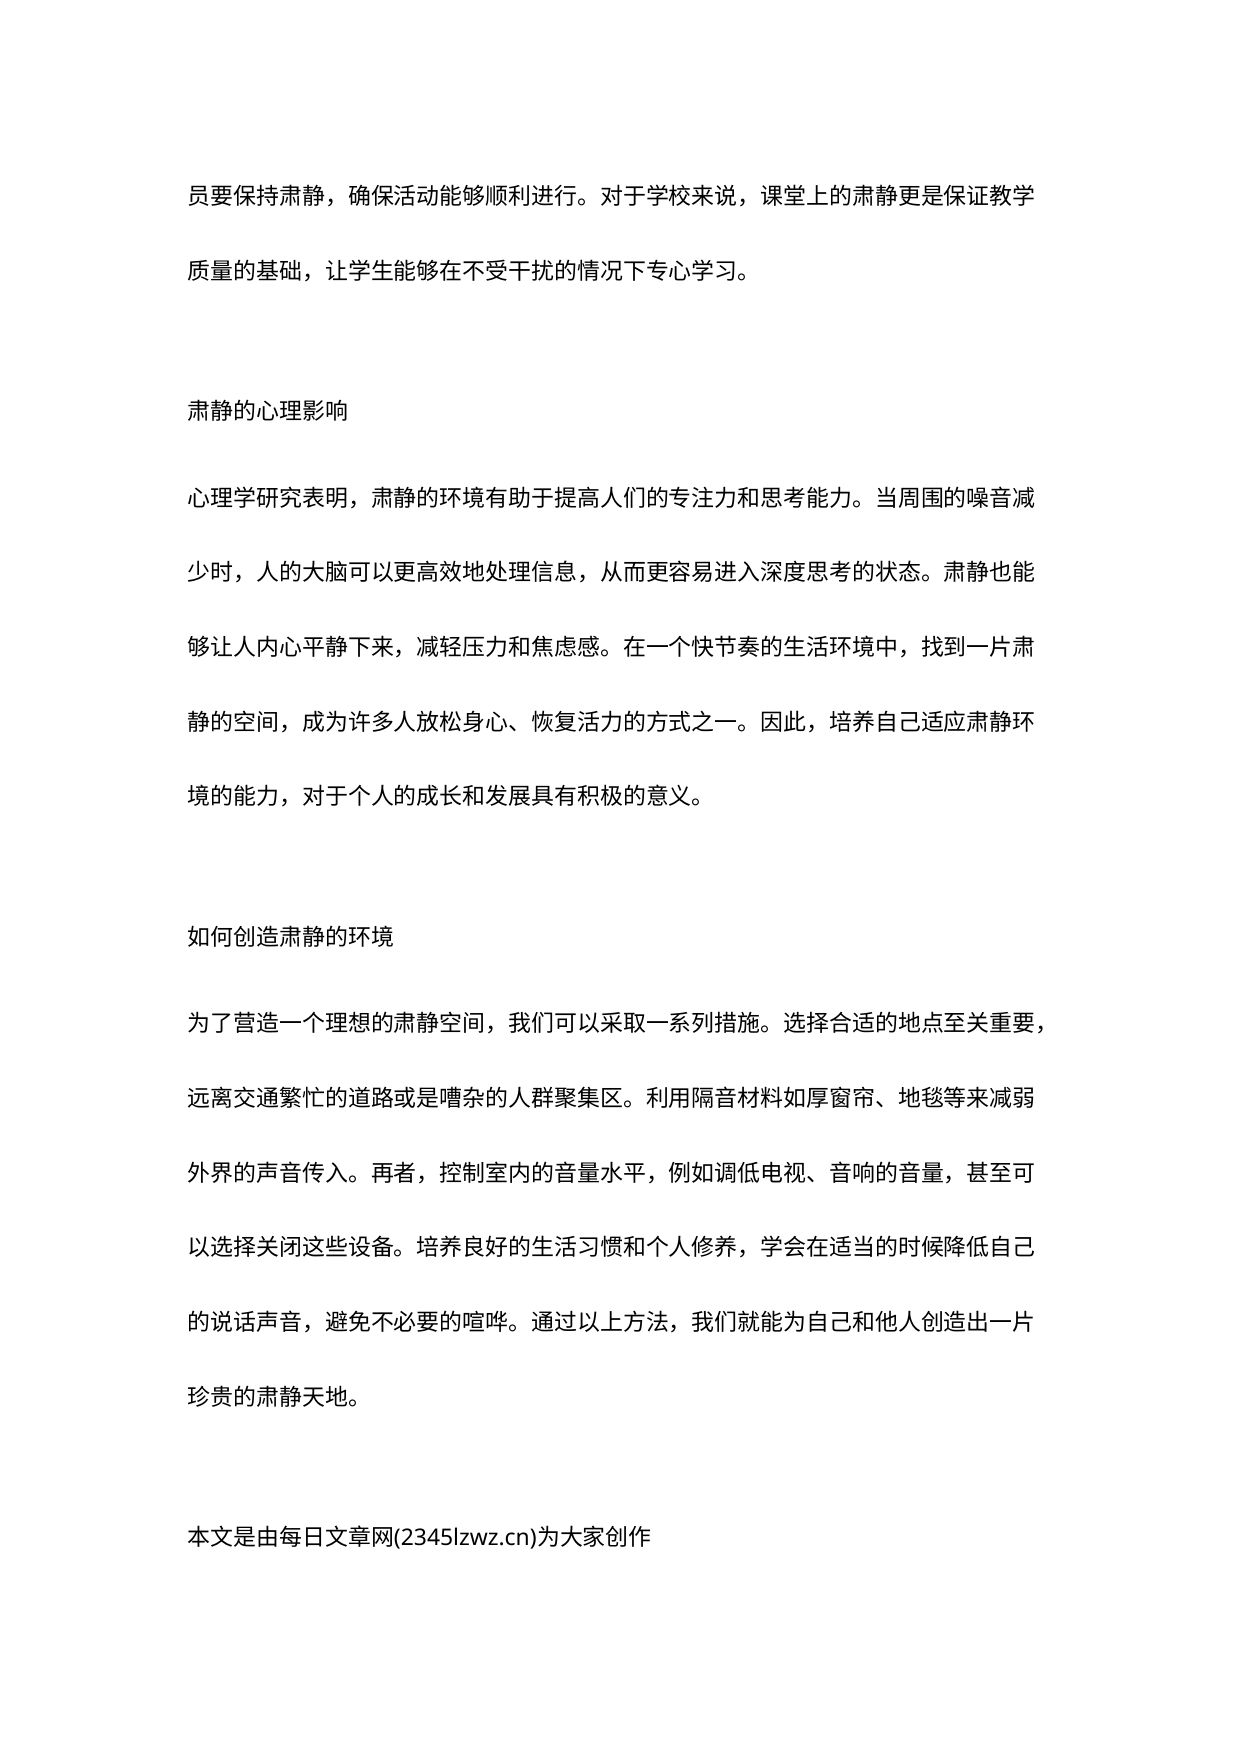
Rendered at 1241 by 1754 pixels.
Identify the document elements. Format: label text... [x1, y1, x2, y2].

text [187, 162, 1053, 302]
text 本文是由每日文章网(2345lzwz.cn)为大家创作 [187, 1503, 1053, 1568]
text 为了营造一个理想的肃静空间，我们可以采取一系列措施。选择合适的地点至关重要，远离交通繁忙的道路或是嘈杂的人群聚集区。利用隔音材料如厚窗帘、地毯等来减弱外界的声音传入。再者，控制室内的音量水平，例如调低电视、音响的音量，甚至可以选择关闭这些设备。培养良好的生活习惯和个人修养，学会在适当的时候降低自己的说话声音，避免不必要的喧哗。通过以上方法，我们就能为自己和他人创造出一片珍贵的肃静天地。 [187, 989, 1053, 1428]
text 如何创造肃静的环境 [187, 903, 1053, 968]
text 肃静的心理影响 [187, 377, 1053, 442]
text 心理学研究表明，肃静的环境有助于提高人们的专注力和思考能力。当周围的噪音减少时，人的大脑可以更高效地处理信息，从而更容易进入深度思考的状态。肃静也能够让人内心平静下来，减轻压力和焦虑感。在一个快节奏的生活环境中，找到一片肃静的空间，成为许多人放松身心、恢复活力的方式之一。因此，培养自己适应肃静环境的能力，对于个人的成长和发展具有积极的意义。 [187, 464, 1053, 827]
